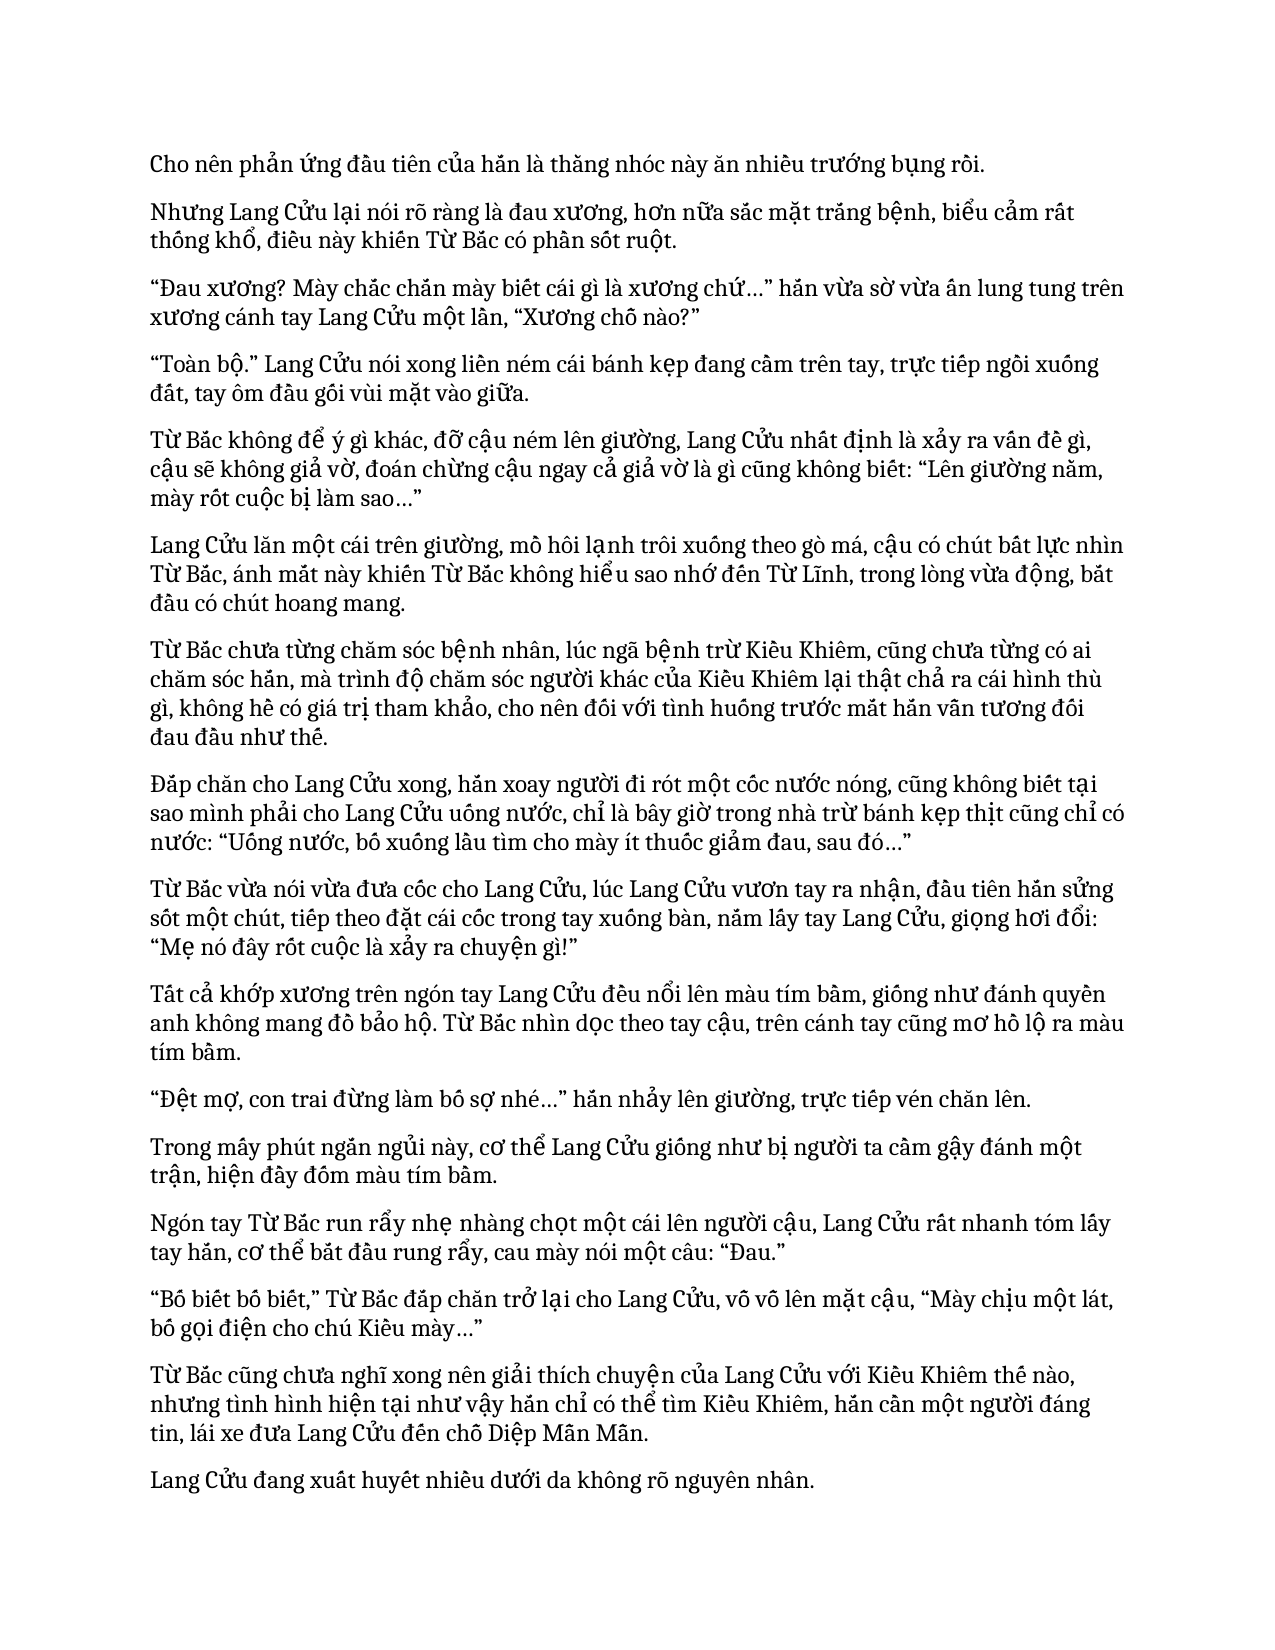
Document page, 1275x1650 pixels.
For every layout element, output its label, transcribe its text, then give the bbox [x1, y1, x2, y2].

text Từ Bắc không để ý gì khác, đỡ cậu ném lên giường, Lang Cửu nhất định là xảy ra vấn đề gì, cậu sẽ không giả vờ, đoán chừng cậu ngay cả giả vờ là gì cũng không biết: “Lên giường nằm, mày rốt cuộc bị làm sao…” [150, 426, 1125, 512]
text Trong mấy phút ngắn ngủi này, cơ thể Lang Cửu giống như bị người ta cầm gậy đánh một trận, hiện đầy đốm màu tím bầm. [150, 1132, 1125, 1190]
text Cho nên phản ứng đầu tiên của hắn là thằng nhóc này ăn nhiều trướng bụng rồi. [150, 150, 1125, 179]
text Từ Bắc chưa từng chăm sóc bệnh nhân, lúc ngã bệnh trừ Kiều Khiêm, cũng chưa từng có ai chăm sóc hắn, mà trình độ chăm sóc người khác của Kiều Khiêm lại thật chả ra cái hình thù gì, không hề có giá trị tham khảo, cho nên đối với tình huống trước mắt hắn vẫn tương đối đau đầu như thế. [150, 636, 1125, 751]
text Lang Cửu đang xuất huyết nhiều dưới da không rõ nguyên nhân. [150, 1466, 1125, 1495]
text Lang Cửu lăn một cái trên giường, mồ hôi lạnh trôi xuống theo gò má, cậu có chút bất lực nhìn Từ Bắc, ánh mắt này khiến Từ Bắc không hiểu sao nhớ đến Từ Lĩnh, trong lòng vừa động, bắt đầu có chút hoang mang. [150, 531, 1125, 617]
text Từ Bắc cũng chưa nghĩ xong nên giải thích chuyện của Lang Cửu với Kiều Khiêm thế nào, nhưng tình hình hiện tại như vậy hắn chỉ có thể tìm Kiều Khiêm, hắn cần một người đáng tin, lái xe đưa Lang Cửu đến chỗ Diệp Mẫn Mẫn. [150, 1361, 1125, 1447]
text Đắp chăn cho Lang Cửu xong, hắn xoay người đi rót một cốc nước nóng, cũng không biết tại sao mình phải cho Lang Cửu uống nước, chỉ là bây giờ trong nhà trừ bánh kẹp thịt cũng chỉ có nước: “Uống nước, bố xuống lầu tìm cho mày ít thuốc giảm đau, sau đó…” [150, 770, 1125, 856]
text “Toàn bộ.” Lang Cửu nói xong liền ném cái bánh kẹp đang cầm trên tay, trực tiếp ngồi xuống đất, tay ôm đầu gối vùi mặt vào giữa. [150, 350, 1125, 407]
text “Bố biết bố biết,” Từ Bắc đắp chăn trở lại cho Lang Cửu, vỗ vỗ lên mặt cậu, “Mày chịu một lát, bố gọi điện cho chú Kiều mày…” [150, 1285, 1125, 1342]
text Từ Bắc vừa nói vừa đưa cốc cho Lang Cửu, lúc Lang Cửu vươn tay ra nhận, đầu tiên hắn sửng sốt một chút, tiếp theo đặt cái cốc trong tay xuống bàn, nắm lấy tay Lang Cửu, giọng hơi đổi: “Mẹ nó đây rốt cuộc là xảy ra chuyện gì!” [150, 875, 1125, 961]
text “Đau xương? Mày chắc chắn mày biết cái gì là xương chứ…” hắn vừa sờ vừa ấn lung tung trên xương cánh tay Lang Cửu một lần, “Xương chỗ nào?” [150, 274, 1125, 331]
text Tất cả khớp xương trên ngón tay Lang Cửu đều nổi lên màu tím bầm, giống như đánh quyền anh không mang đồ bảo hộ. Từ Bắc nhìn dọc theo tay cậu, trên cánh tay cũng mơ hồ lộ ra màu tím bầm. [150, 980, 1125, 1066]
text “Đệt mợ, con trai đừng làm bố sợ nhé…” hắn nhảy lên giường, trực tiếp vén chăn lên. [150, 1085, 1125, 1114]
text Nhưng Lang Cửu lại nói rõ ràng là đau xương, hơn nữa sắc mặt trắng bệnh, biểu cảm rất thống khổ, điều này khiến Từ Bắc có phần sốt ruột. [150, 197, 1125, 255]
text Ngón tay Từ Bắc run rẩy nhẹ nhàng chọt một cái lên người cậu, Lang Cửu rất nhanh tóm lấy tay hắn, cơ thể bắt đầu rung rẩy, cau mày nói một câu: “Đau.” [150, 1209, 1125, 1266]
